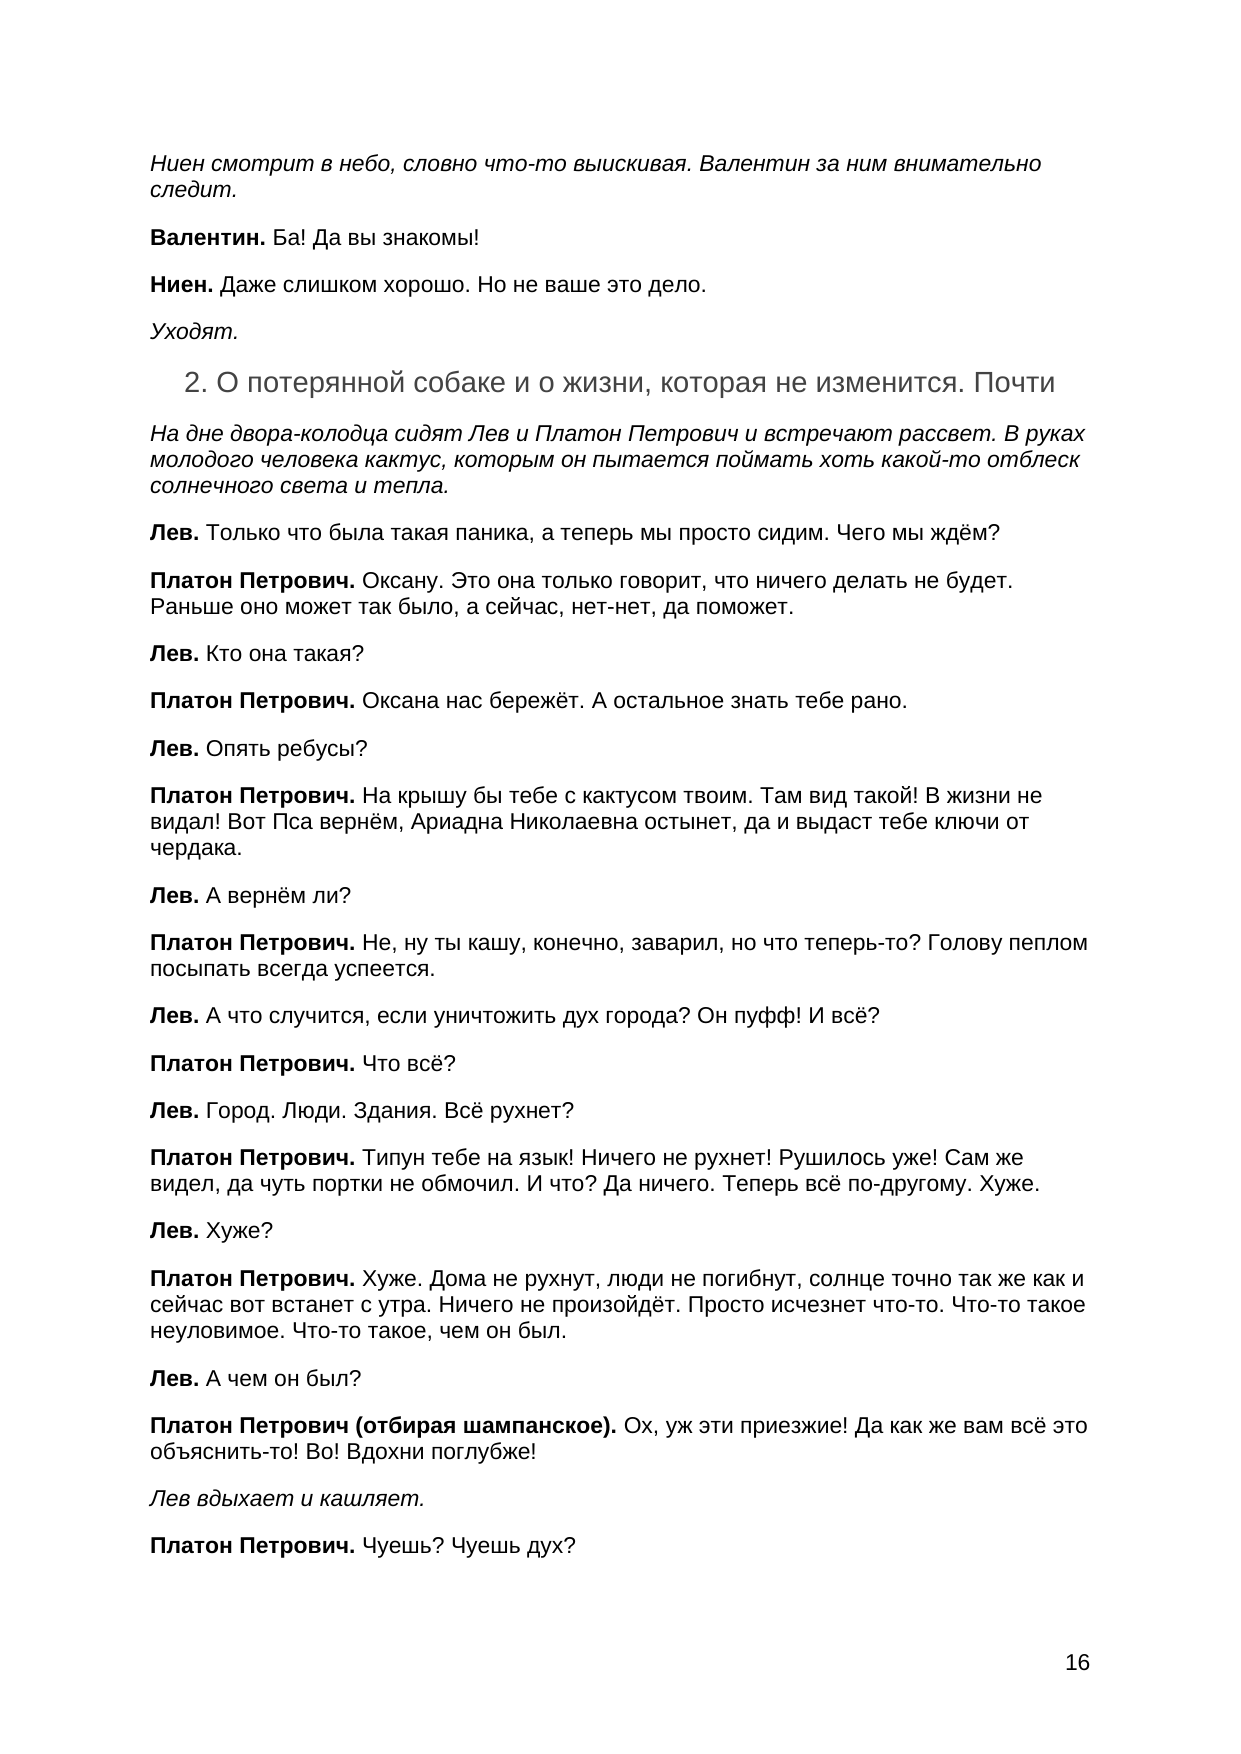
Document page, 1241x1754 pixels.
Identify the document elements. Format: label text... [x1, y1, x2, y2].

text Платон Петрович (отбирая шампанское). Ох, уж эти приезжие! Да как же вам всё это объяснить-то! Во! Вдохни поглубже! [150, 1412, 1090, 1464]
text Платон Петрович. На крышу бы тебе с кактусом твоим. Там вид такой! В жизни не видал! Вот Пса вернём, Ариадна Николаевна остынет, да и выдаст тебе ключи от чердака. [150, 782, 1090, 861]
text Лев. Город. Люди. Здания. Всё рухнет? [150, 1097, 1090, 1123]
text Платон Петрович. Чуешь? Чуешь дух? [150, 1532, 1090, 1559]
text Платон Петрович. Оксану. Это она только говорит, что ничего делать не будет. Раньше оно может так было, а сейчас, нет-нет, да поможет. [150, 567, 1090, 619]
text Ниен смотрит в небо, словно что-то выискивая. Валентин за ним внимательно следит. [150, 150, 1090, 203]
subtitle 2. О потерянной собаке и о жизни, которая не изменится. Почти [150, 365, 1090, 399]
text Уходят. [150, 318, 1090, 344]
text Лев. Только что была такая паника, а теперь мы просто сидим. Чего мы ждём? [150, 519, 1090, 546]
text Платон Петрович. Что всё? [150, 1049, 1090, 1076]
text Валентин. Ба! Да вы знакомы! [150, 223, 1090, 250]
text Платон Петрович. Оксана нас бережёт. А остальное знать тебе рано. [150, 687, 1090, 714]
text Лев вдыхает и кашляет. [150, 1485, 1090, 1512]
text На дне двора-колодца сидят Лев и Платон Петрович и встречают рассвет. В руках молодого человека кактус, которым он пытается поймать хоть какой-то отблеск солнечного света и тепла. [150, 419, 1090, 498]
text Платон Петрович. Хуже. Дома не рухнут, люди не погибнут, солнце точно так же как и сейчас вот встанет с утра. Ничего не произойдёт. Просто исчезнет что-то. Что-то такое неуловимое. Что-то такое, чем он был. [150, 1264, 1090, 1344]
text Лев. А что случится, если уничтожить дух города? Он пуфф! И всё? [150, 1002, 1090, 1029]
text Лев. Опять ребусы? [150, 734, 1090, 761]
text Лев. Хуже? [150, 1217, 1090, 1244]
text Лев. Кто она такая? [150, 640, 1090, 666]
text Ниен. Даже слишком хорошо. Но не ваше это дело. [150, 271, 1090, 297]
text Лев. А чем он был? [150, 1364, 1090, 1391]
text Платон Петрович. Не, ну ты кашу, конечно, заварил, но что теперь-то? Голову пеплом посыпать всегда успеется. [150, 929, 1090, 981]
text Лев. А вернём ли? [150, 882, 1090, 908]
text Платон Петрович. Типун тебе на язык! Ничего не рухнет! Рушилось уже! Сам же видел, да чуть портки не обмочил. И что? Да ничего. Теперь всё по-другому. Хуже. [150, 1144, 1090, 1197]
